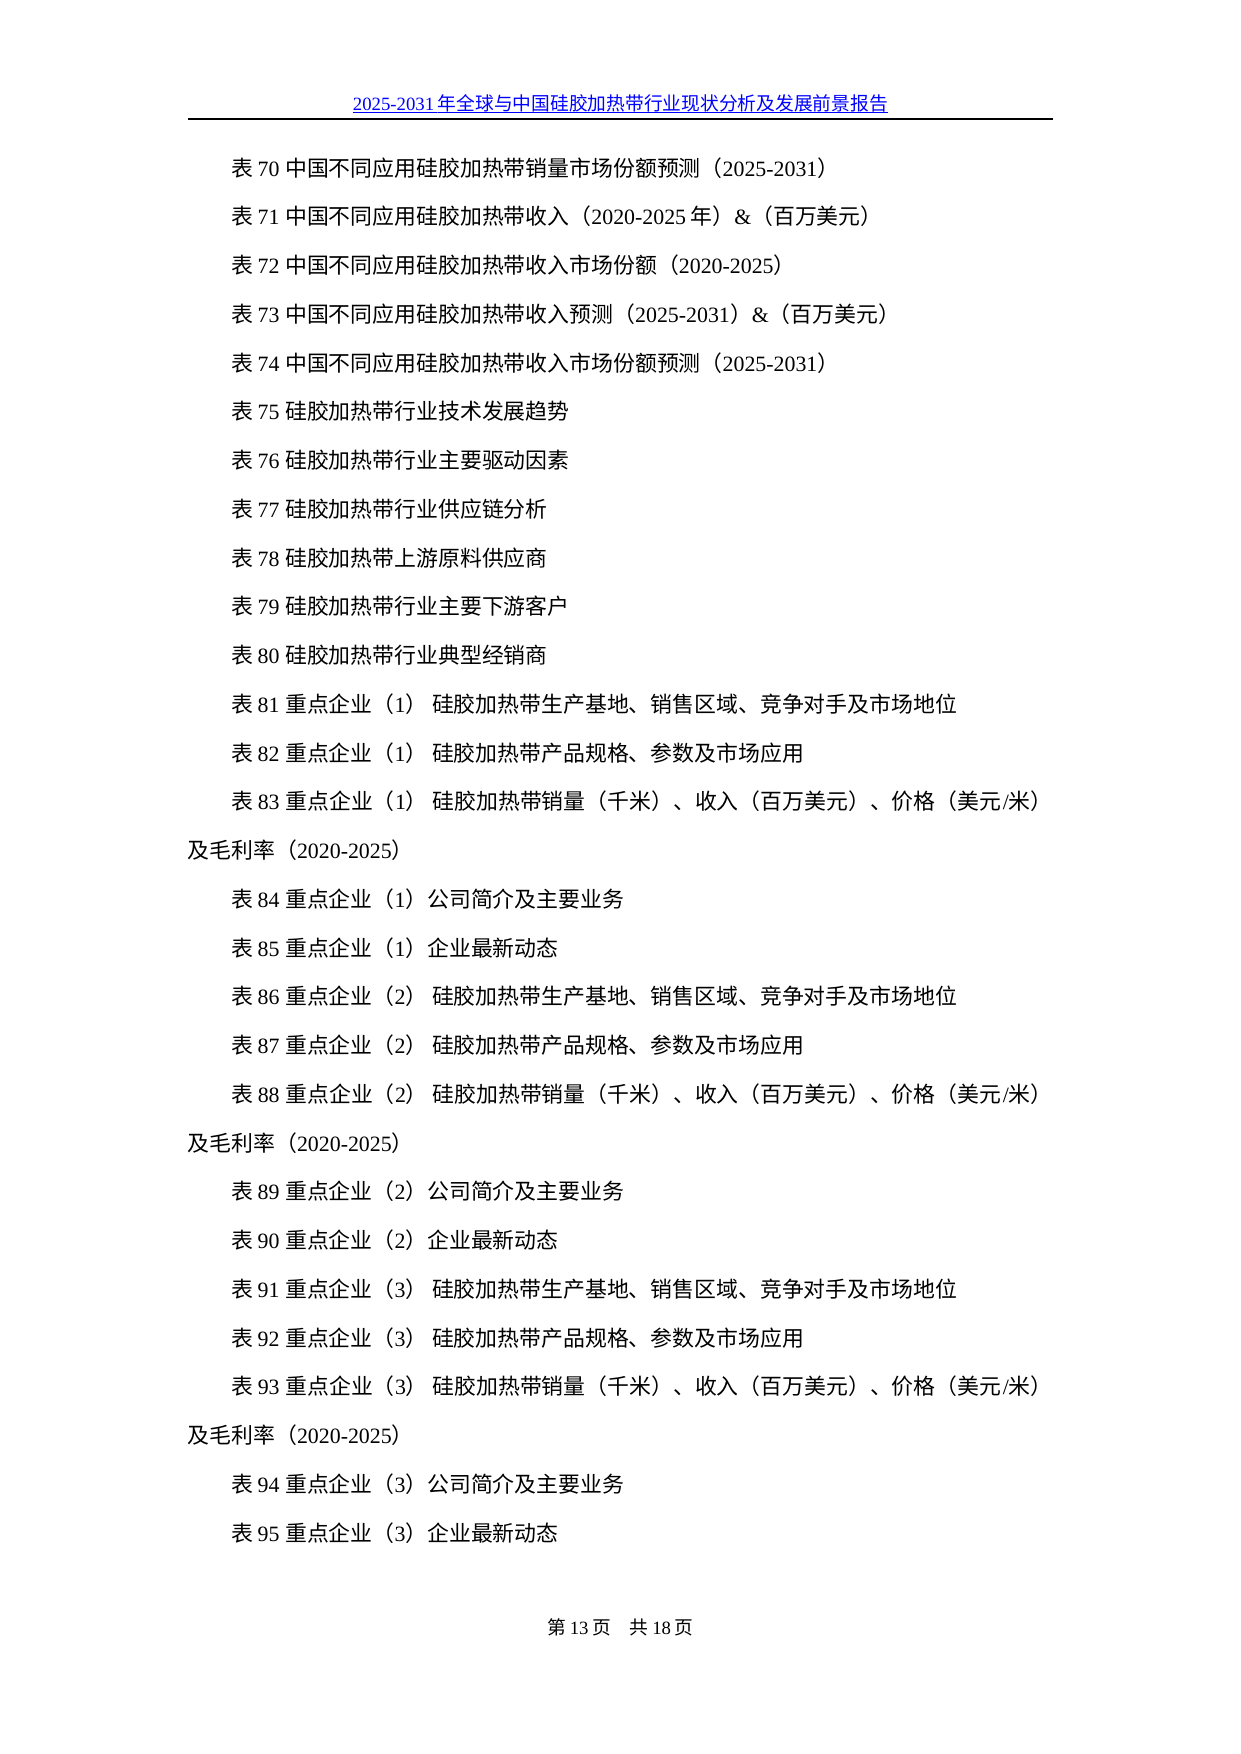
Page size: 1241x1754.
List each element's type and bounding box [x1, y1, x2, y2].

text [187, 150, 1053, 1548]
